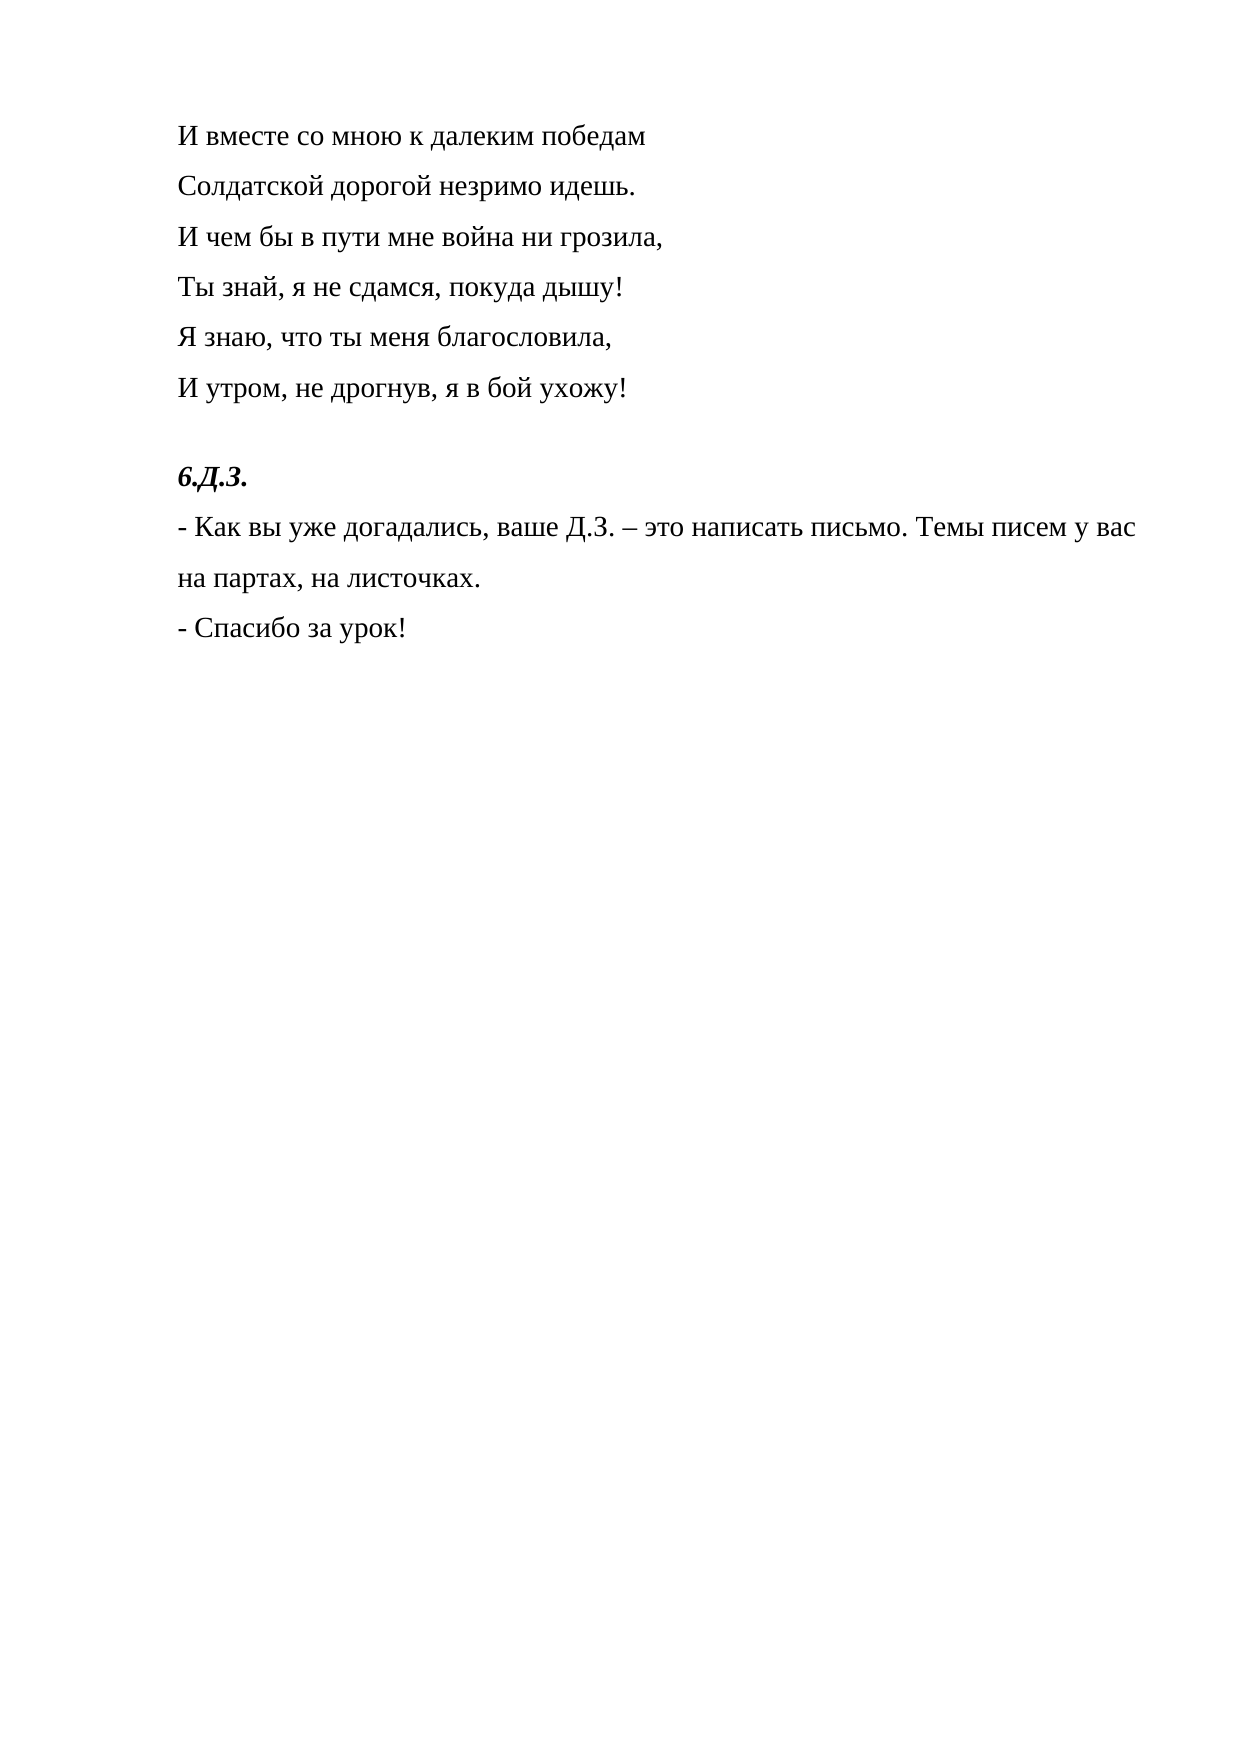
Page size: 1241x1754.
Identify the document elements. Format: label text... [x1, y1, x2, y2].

text - Спасибо за урок! [177, 610, 1152, 686]
text 6.Д.З. - Как вы уже догадались, ваше Д.З. – это написать письмо. Темы писем у вас на партах, на листочках. [177, 459, 1152, 593]
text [177, 118, 1152, 445]
